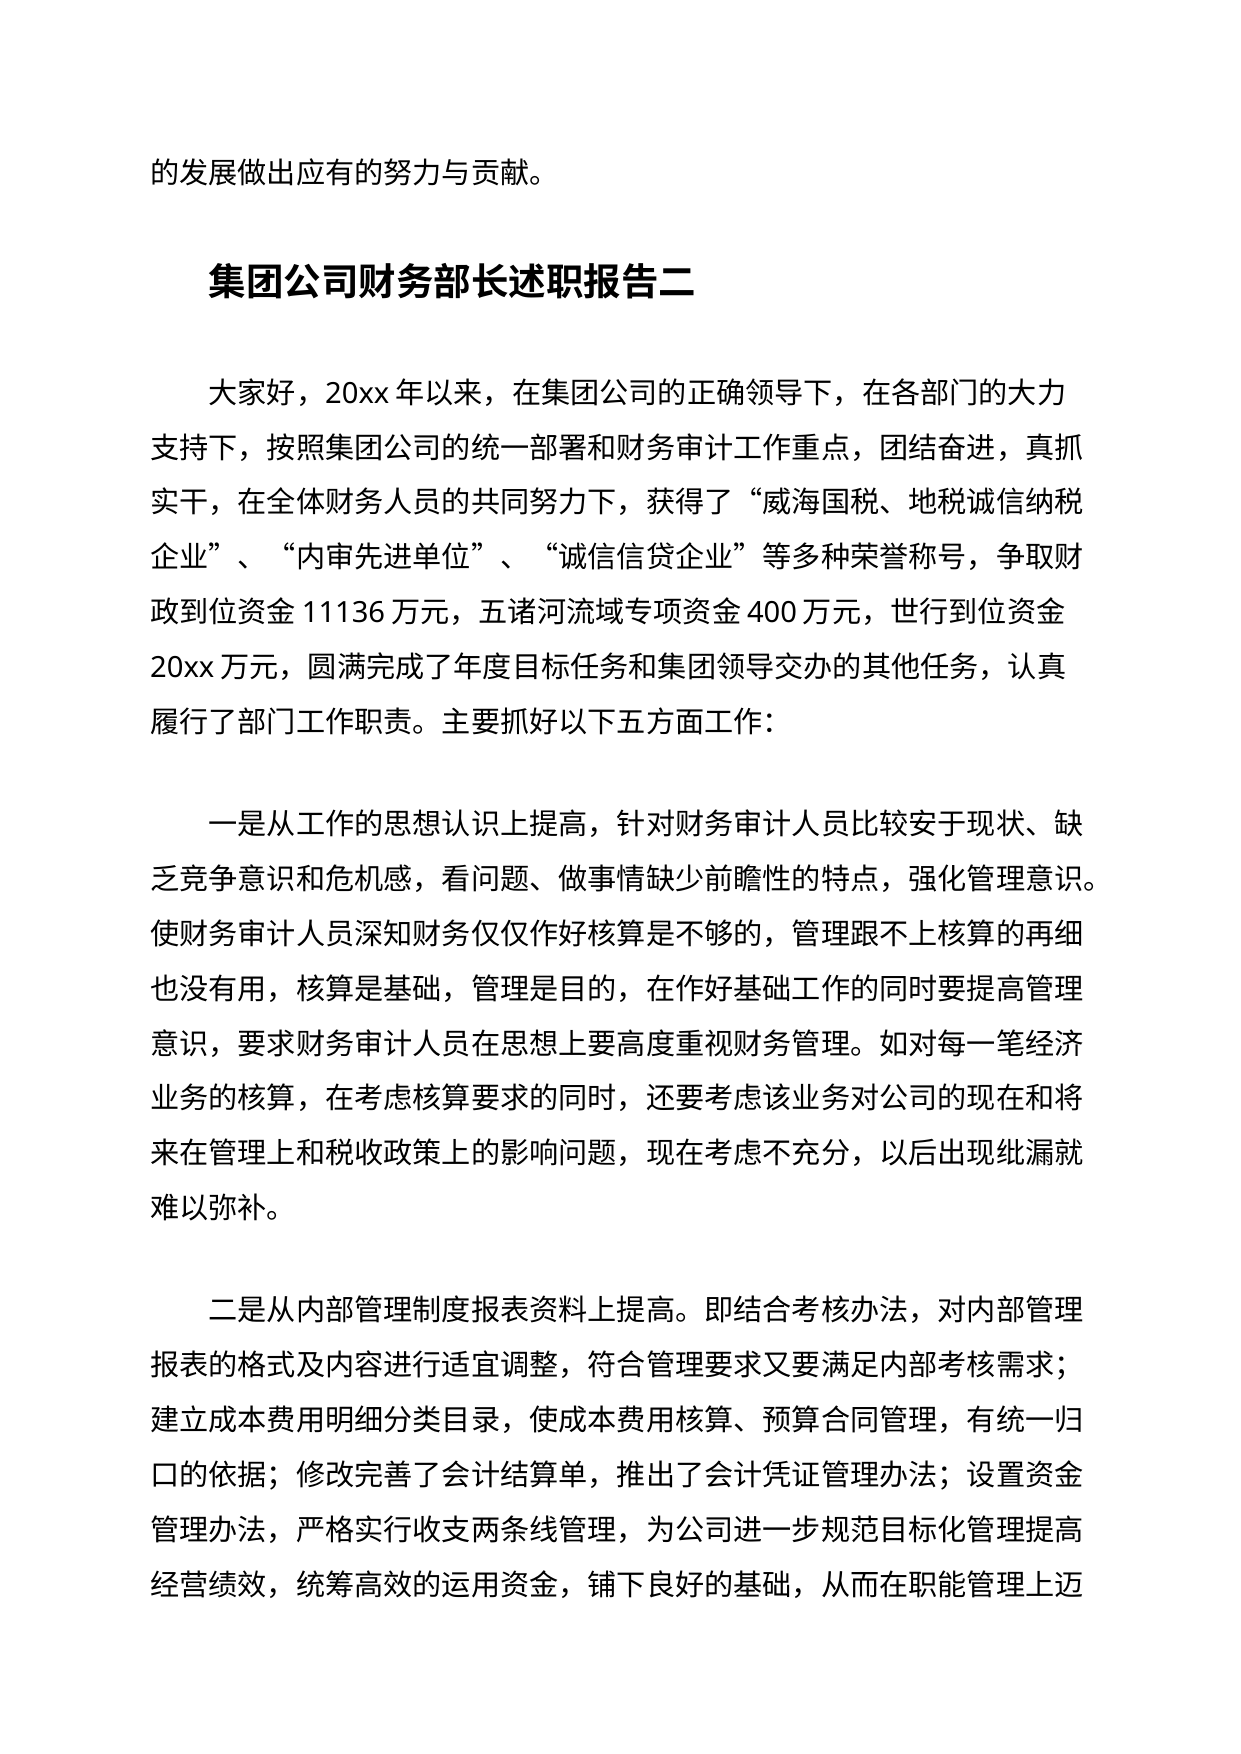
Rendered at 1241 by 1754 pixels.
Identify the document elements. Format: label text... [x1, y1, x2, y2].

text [150, 150, 1090, 192]
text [150, 1287, 1090, 1603]
text 集团公司财务部长述职报告二 [150, 252, 1090, 306]
text 一是从工作的思想认识上提高，针对财务审计人员比较安于现状、缺乏竞争意识和危机感，看问题、做事情缺少前瞻性的特点，强化管理意识。使财务审计人员深知财务仅仅作好核算是不够的，管理跟不上核算的再细也没有用，核算是基础，管理是目的，在作好基础工作的同时要提高管理意识，要求财务审计人员在思想上要高度重视财务管理。如对每一笔经济业务的核算，在考虑核算要求的同时，还要考虑该业务对公司的现在和将来在管理上和税收政策上的影响问题，现在考虑不充分，以后出现纰漏就难以弥补。 [150, 801, 1090, 1227]
text 大家好，20xx年以来，在集团公司的正确领导下，在各部门的大力支持下，按照集团公司的统一部署和财务审计工作重点，团结奋进，真抓实干，在全体财务人员的共同努力下，获得了“威海国税、地税诚信纳税企业”、“内审先进单位”、“诚信信贷企业”等多种荣誉称号，争取财政到位资金11136万元，五诸河流域专项资金400万元，世行到位资金20xx万元，圆满完成了年度目标任务和集团领导交办的其他任务，认真履行了部门工作职责。主要抓好以下五方面工作： [150, 369, 1090, 741]
